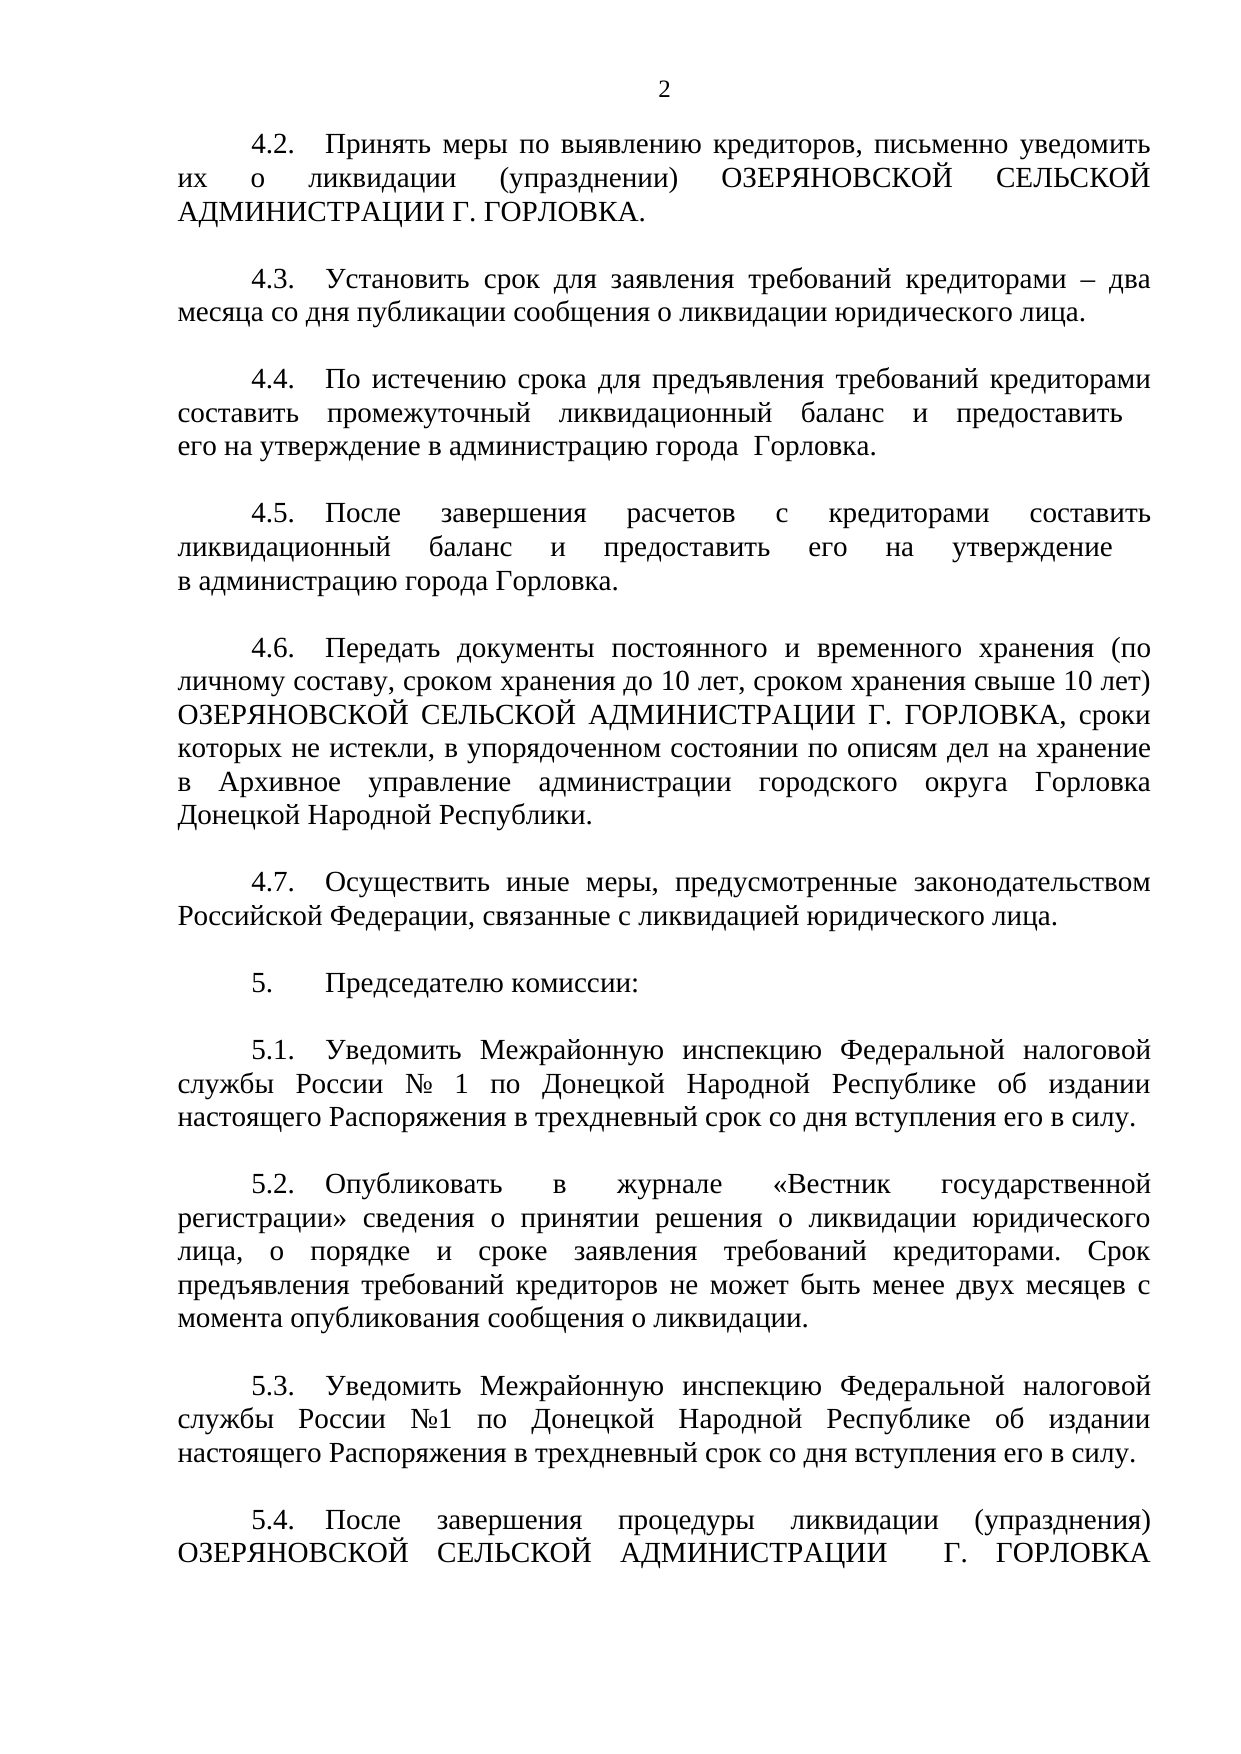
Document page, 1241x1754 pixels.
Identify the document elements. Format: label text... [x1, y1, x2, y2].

list Уведомить Межрайонную инспекцию Федеральной налоговой службы России №1 по Донецкой Народной Республике об издании настоящего Распоряжения в трехдневный срок со дня вступления его в силу. [177, 1368, 1152, 1468]
list Осуществить иные меры, предусмотренные законодательством Российской Федерации, связанные с ликвидацией юридического лица. [177, 864, 1152, 932]
list Уведомить Межрайонную инспекцию Федеральной налоговой службы России № 1 по Донецкой Народной Республике об издании настоящего Распоряжения в трехдневный срок со дня вступления его в силу. [177, 1032, 1152, 1133]
list Принять меры по выявлению кредиторов, письменно уведомить их о ликвидации (упразднении) ОЗЕРЯНОВСКОЙ СЕЛЬСКОЙ АДМИНИСТРАЦИИ Г. ГОРЛОВКА. [177, 127, 1152, 227]
list После завершения расчетов с кредиторами составить ликвидационный баланс и предоставить его на утверждение в администрацию города Горловка. [177, 496, 1152, 596]
list По истечению срока для предъявления требований кредиторами составить промежуточный ликвидационный баланс и предоставить его на утверждение в администрацию города Горловка. [177, 361, 1152, 462]
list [177, 1502, 1152, 1569]
list Передать документы постоянного и временного хранения (по личному составу, сроком хранения до 10 лет, сроком хранения свыше 10 лет) ОЗЕРЯНОВСКОЙ СЕЛЬСКОЙ АДМИНИСТРАЦИИ Г. ГОРЛОВКА, сроки которых не истекли, в упорядоченном состоянии по описям дел на хранение в Архивное управление администрации городского округа Горловка Донецкой Народной Республики. [177, 630, 1152, 831]
list Опубликовать в журнале «Вестник государственной регистрации» сведения о принятии решения о ликвидации юридического лица, о порядке и сроке заявления требований кредиторами. Срок предъявления требований кредиторов не может быть менее двух месяцев с момента опубликования сообщения о ликвидации. [177, 1166, 1152, 1334]
list Установить срок для заявления требований кредиторами – два месяца со дня публикации сообщения о ликвидации юридического лица. [177, 261, 1152, 328]
list Председателю комиссии: [177, 965, 1152, 999]
